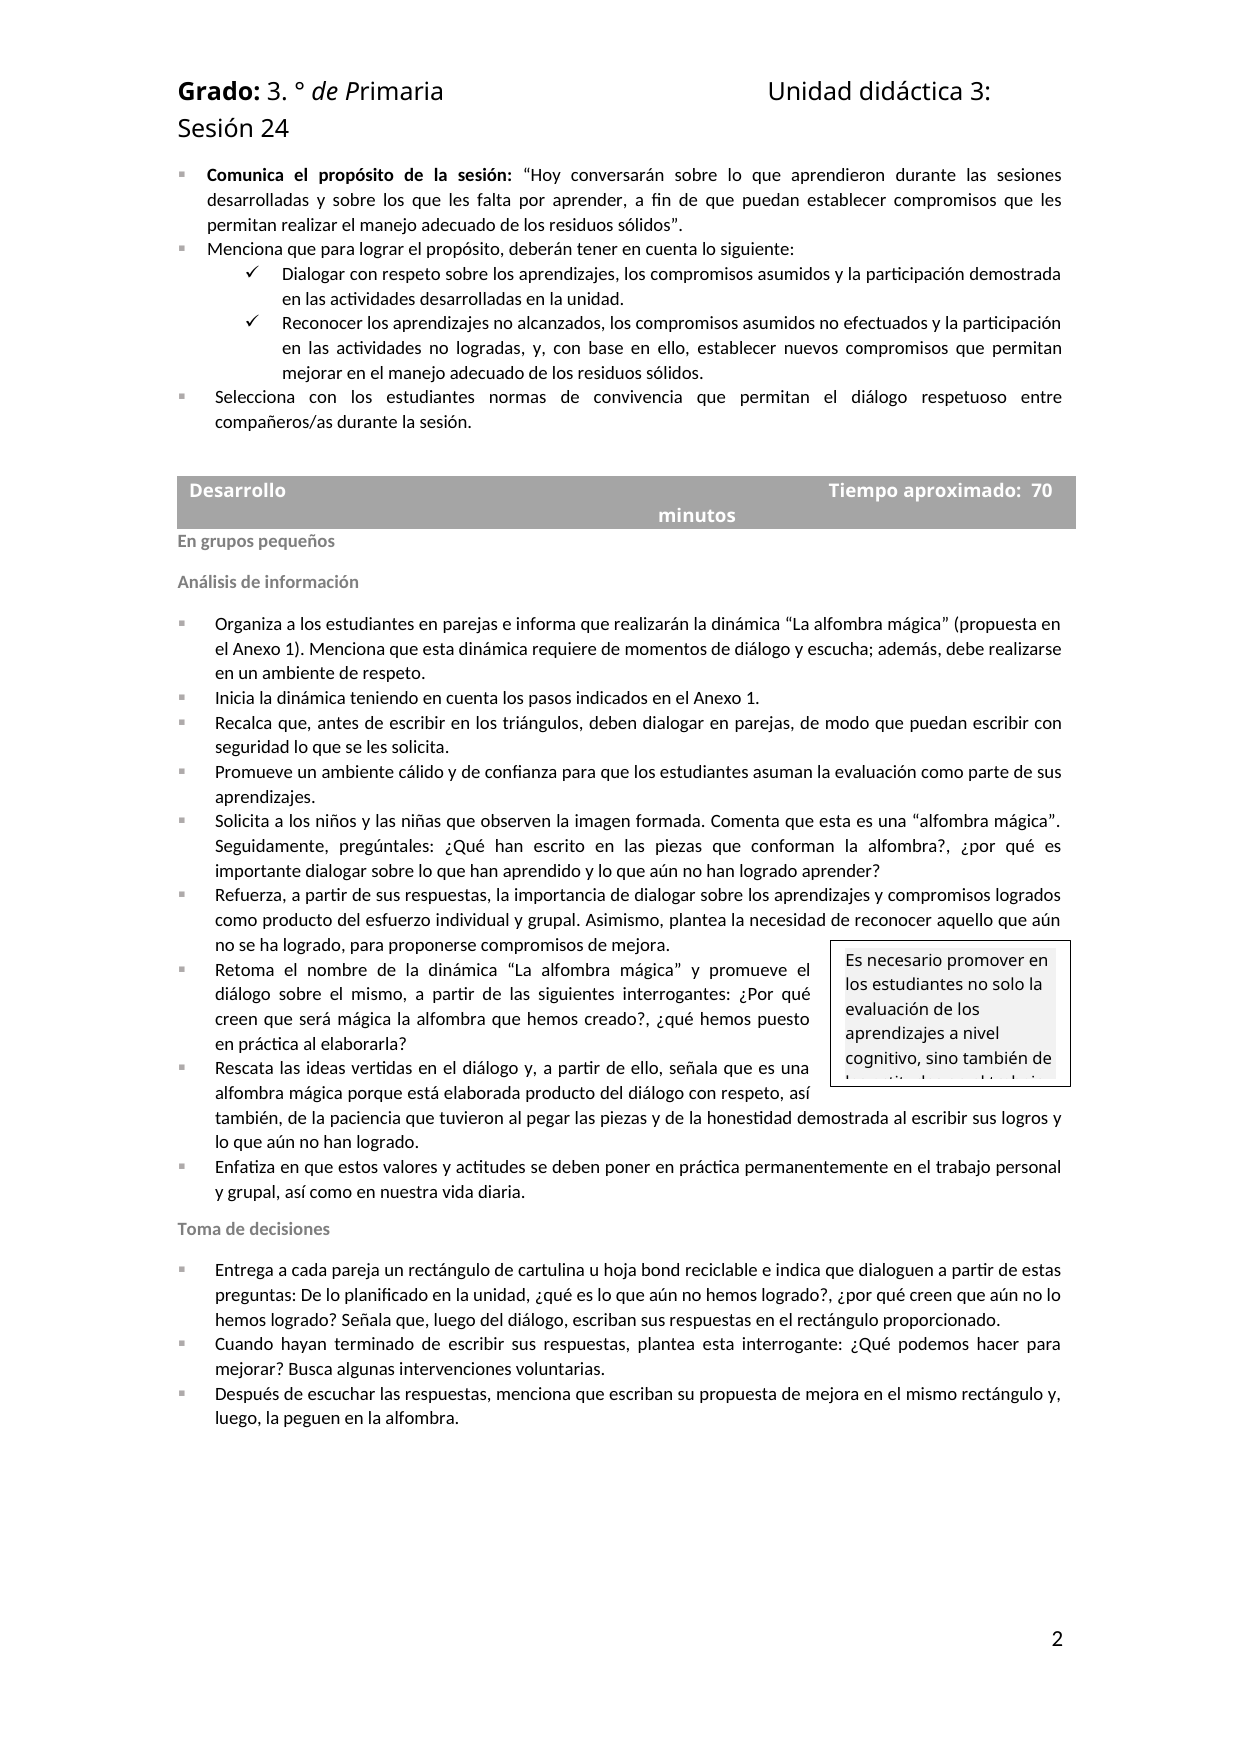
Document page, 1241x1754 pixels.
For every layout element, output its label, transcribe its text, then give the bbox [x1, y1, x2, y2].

list Retoma el nombre de la dinámica “La alfombra mágica” y promueve el diálogo sobre el mismo, a partir de las siguientes interrogantes: ¿Por qué creen que será mágica la alfombra que hemos creado?, ¿qué hemos puesto en práctica al elaborarla? [177, 958, 830, 1055]
list Refuerza, a partir de sus respuestas, la importancia de dialogar sobre los aprendizajes y compromisos logrados como producto del esfuerzo individual y grupal. Asimismo, plantea la necesidad de reconocer aquello que aún no se ha logrado, para proponerse compromisos de mejora. [177, 884, 1063, 956]
list Después de escuchar las respuestas, menciona que escriban su propuesta de mejora en el mismo rectángulo y, luego, la peguen en la alfombra. [177, 1382, 1063, 1429]
text Análisis de información [177, 571, 1063, 594]
list Enfatiza en que estos valores y actitudes se deben poner en práctica permanentemente en el trabajo personal y grupal, así como en nuestra vida diaria. [177, 1155, 1063, 1203]
list Inicia la dinámica teniendo en cuenta los pasos indicados en el Anexo 1. [177, 686, 1063, 709]
text Toma de decisiones [177, 1217, 1063, 1240]
list Solicita a los niños y las niñas que observen la imagen formada. Comenta que esta es una “alfombra mágica”. Seguidamente, pregúntales: ¿Qué han escrito en las piezas que conforman la alfombra?, ¿por qué es importante dialogar sobre lo que han aprendido y lo que aún no han logrado aprender? [177, 809, 1063, 882]
list Menciona que para lograr el propósito, deberán tener en cuenta lo siguiente: [177, 237, 1063, 260]
list Recalca que, antes de escribir en los triángulos, deben dialogar en parejas, de modo que puedan escribir con seguridad lo que se les solicita. [177, 711, 1063, 758]
list Dialogar con respeto sobre los aprendizajes, los compromisos asumidos y la participación demostrada en las actividades desarrolladas en la unidad. [244, 262, 1063, 310]
list Comunica el propósito de la sesión: “Hoy conversarán sobre lo que aprendieron durante las sesiones desarrolladas y sobre los que les falta por aprender, a fin de que puedan establecer compromisos que les permitan realizar el manejo adecuado de los residuos sólidos”. [177, 163, 1063, 236]
list Organiza a los estudiantes en parejas e informa que realizarán la dinámica “La alfombra mágica” (propuesta en el Anexo 1). Menciona que esta dinámica requiere de momentos de diálogo y escucha; además, debe realizarse en un ambiente de respeto. [177, 612, 1063, 684]
table_header Tiempo aproximado: 70 minutos [647, 477, 1074, 528]
list Entrega a cada pareja un rectángulo de cartulina u hoja bond reciclable e indica que dialoguen a partir de estas preguntas: De lo planificado en la unidad, ¿qué es lo que aún no hemos logrado?, ¿por qué creen que aún no lo hemos logrado? Señala que, luego del diálogo, escriban sus respuestas en el rectángulo proporcionado. [177, 1258, 1063, 1331]
list Cuando hayan terminado de escribir sus respuestas, plantea esta interrogante: ¿Qué podemos hacer para mejorar? Busca algunas intervenciones voluntarias. [177, 1332, 1063, 1380]
list Selecciona con los estudiantes normas de convivencia que permitan el diálogo respetuoso entre compañeros/as durante la sesión. [177, 386, 1063, 433]
list Rescata las ideas vertidas en el diálogo y, a partir de ello, señala que es una alfombra mágica porque está elaborada producto del diálogo con respeto, así también, de la paciencia que tuvieron al pegar las piezas y de la honestidad demostrada al escribir sus logros y lo que aún no han logrado. [177, 1056, 1063, 1153]
text En grupos pequeños [177, 529, 1063, 552]
list Reconocer los aprendizajes no alcanzados, los compromisos asumidos no efectuados y la participación en las actividades no logradas, y, con base en ello, establecer nuevos compromisos que permitan mejorar en el manejo adecuado de los residuos sólidos. [244, 311, 1063, 384]
table_header Desarrollo [178, 477, 646, 528]
list Promueve un ambiente cálido y de confianza para que los estudiantes asuman la evaluación como parte de sus aprendizajes. [177, 760, 1063, 808]
